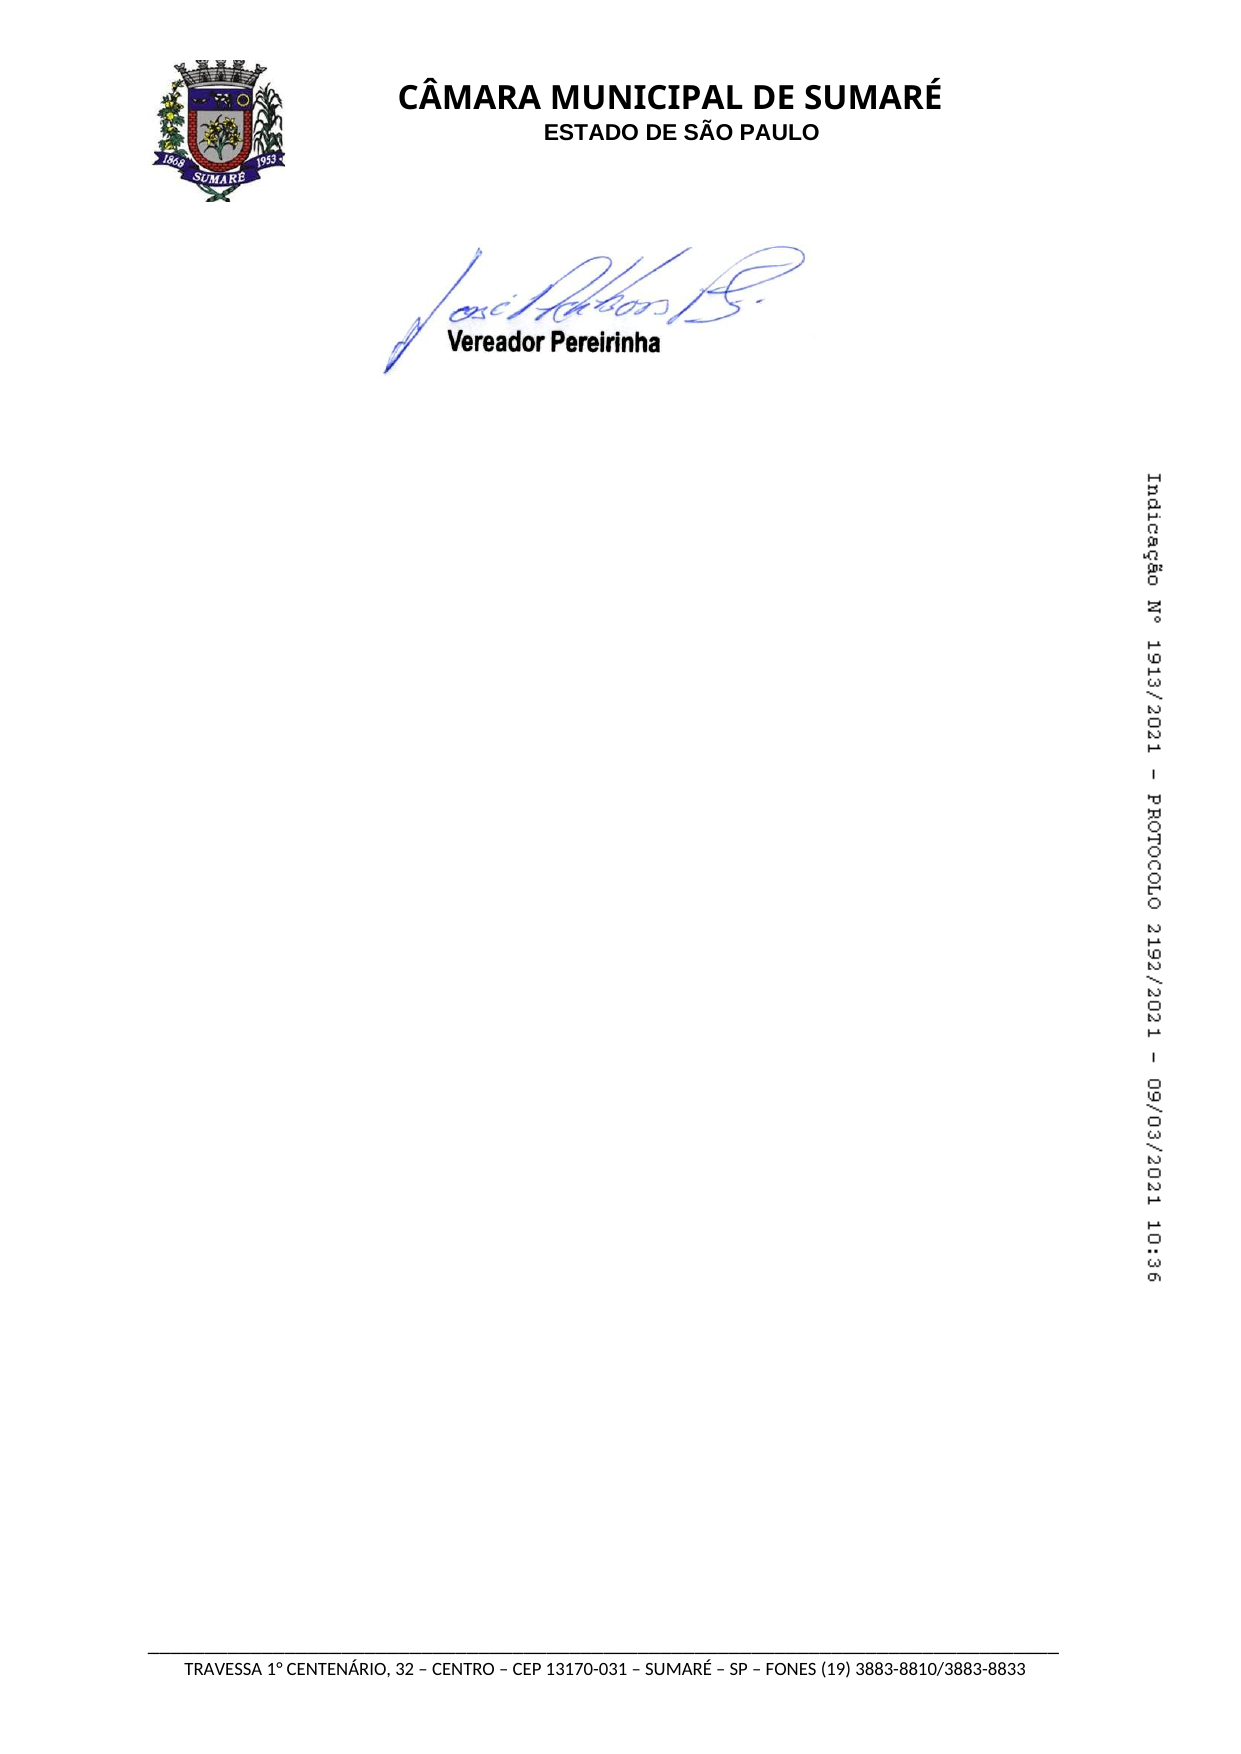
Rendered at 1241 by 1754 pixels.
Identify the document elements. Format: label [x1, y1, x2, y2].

picture [147, 60, 286, 202]
picture [367, 220, 844, 406]
picture [1120, 468, 1183, 1286]
